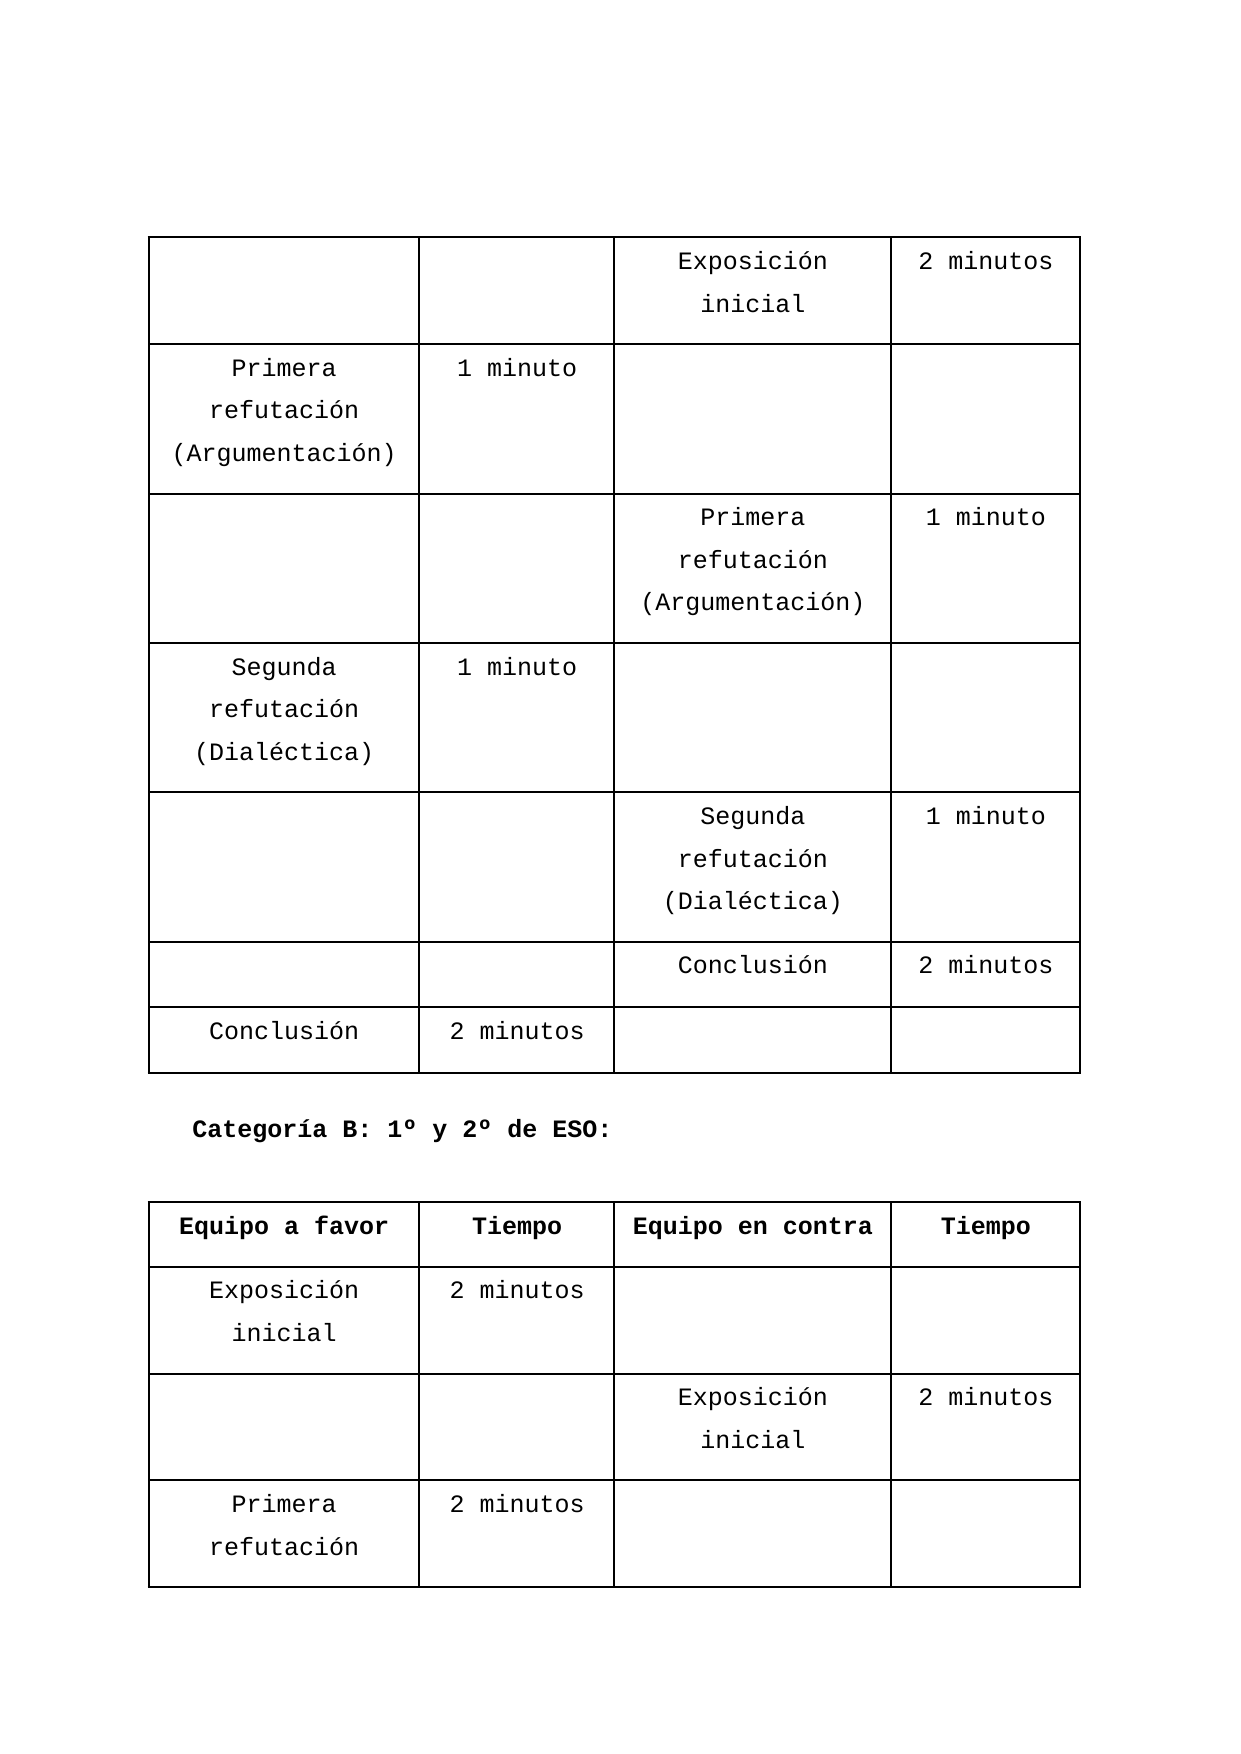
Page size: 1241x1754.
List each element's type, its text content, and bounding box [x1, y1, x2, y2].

table_cell [420, 793, 613, 941]
table_cell Segunda refutación (Dialéctica) [615, 793, 890, 941]
table_header Tiempo [420, 1203, 613, 1266]
table_cell 1 minuto [892, 495, 1079, 642]
table_cell Exposición inicial [615, 1375, 890, 1479]
table_cell [420, 238, 613, 343]
table_cell [420, 943, 613, 1006]
table_cell [892, 1008, 1079, 1072]
table_cell [892, 345, 1079, 492]
table_cell [892, 1481, 1079, 1586]
table_cell Exposición inicial [615, 238, 890, 343]
table_cell [150, 1375, 418, 1479]
table_cell [892, 644, 1079, 791]
table_cell [615, 345, 890, 492]
table_cell 1 minuto [420, 644, 613, 791]
table_cell [615, 1008, 890, 1072]
table_cell Segunda refutación (Dialéctica) [150, 644, 418, 791]
table_cell 1 minuto [420, 345, 613, 492]
table_header Tiempo [892, 1203, 1079, 1266]
table_cell [420, 1375, 613, 1479]
table_cell 2 minutos [420, 1008, 613, 1072]
text Categoría B: 1º y 2º de ESO: [148, 1116, 1092, 1144]
table_cell [150, 495, 418, 642]
table_cell 2 minutos [420, 1268, 613, 1372]
table_cell Conclusión [150, 1008, 418, 1072]
table_cell [150, 943, 418, 1006]
table_header Equipo a favor [150, 1203, 418, 1266]
table_cell [615, 1481, 890, 1586]
table_cell Primera refutación (Argumentación) [615, 495, 890, 642]
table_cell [150, 1481, 418, 1586]
table_cell [150, 238, 418, 343]
table_cell 2 minutos [892, 943, 1079, 1006]
table_cell [892, 1268, 1079, 1372]
table_header Equipo en contra [615, 1203, 890, 1266]
table_cell [150, 793, 418, 941]
table_cell 2 minutos [420, 1481, 613, 1586]
table_cell [420, 495, 613, 642]
table_cell 2 minutos [892, 238, 1079, 343]
table_cell [615, 644, 890, 791]
table_cell Exposición inicial [150, 1268, 418, 1372]
table_cell Conclusión [615, 943, 890, 1006]
table_cell [615, 1268, 890, 1372]
table_cell 1 minuto [892, 793, 1079, 941]
table_cell 2 minutos [892, 1375, 1079, 1479]
table_cell Primera refutación (Argumentación) [150, 345, 418, 492]
